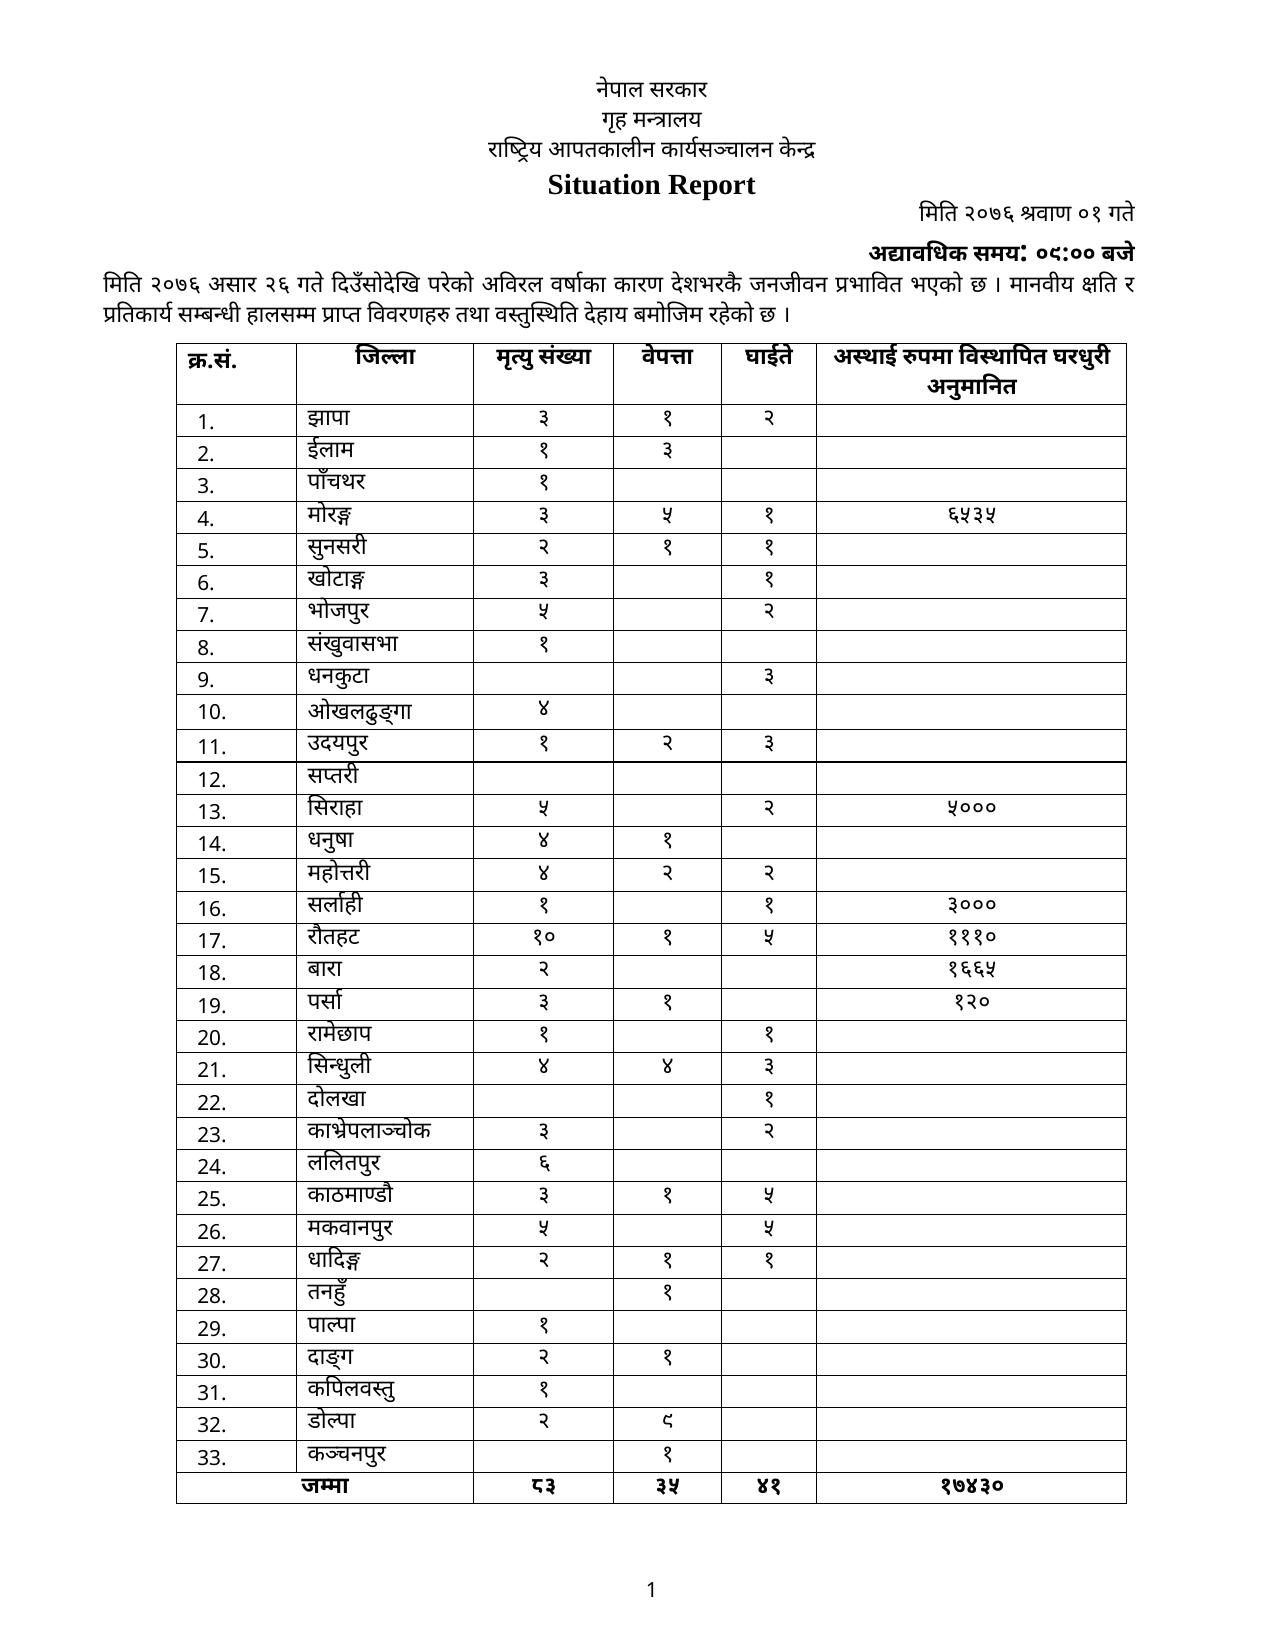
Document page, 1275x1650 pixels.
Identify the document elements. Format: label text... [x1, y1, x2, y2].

table_header जिल्ला [297, 344, 473, 404]
table_cell [817, 1053, 1126, 1084]
table_cell २ [722, 1118, 816, 1149]
table_cell कपिलवस्तु [297, 1376, 473, 1407]
table_cell [177, 469, 296, 501]
table_header मृत्यु संख्या [474, 344, 613, 404]
table_cell पर्सा [297, 989, 473, 1020]
table_cell [177, 1182, 296, 1213]
table_cell [722, 1311, 816, 1343]
table_cell [722, 827, 816, 858]
table_cell [177, 1441, 296, 1472]
table_cell ३ [474, 405, 613, 436]
table_cell मोरङ्ग [297, 502, 473, 533]
table_cell सप्तरी [297, 763, 473, 794]
table_cell ४ [474, 695, 613, 729]
table_cell डोल्पा [297, 1408, 473, 1439]
table_cell [177, 859, 296, 891]
table_cell ४ [474, 827, 613, 858]
table_cell ३००० [817, 892, 1126, 923]
table_cell [722, 469, 816, 501]
table_cell [817, 599, 1126, 630]
text मिति २०७६ श्रवाण ०१ गते [103, 200, 1134, 230]
table_cell [817, 1150, 1126, 1181]
table_cell संखुवासभा [297, 631, 473, 662]
table_cell [177, 1311, 296, 1343]
table_cell २ [722, 599, 816, 630]
table_cell [474, 1279, 613, 1310]
table_cell ‍ओखलढुङ्गा [297, 695, 473, 729]
table_cell [817, 695, 1126, 729]
table_cell [177, 795, 296, 826]
table_cell २ [614, 730, 721, 761]
table_cell दाङ्ग [297, 1344, 473, 1375]
table_cell पाँचथर [297, 469, 473, 501]
table_cell ईलाम [297, 437, 473, 468]
table_cell १२० [817, 989, 1126, 1020]
table_cell ५ [614, 502, 721, 533]
table_cell [614, 1021, 721, 1052]
table_cell [817, 763, 1126, 794]
table_cell १ [474, 1311, 613, 1343]
table_cell ४ [474, 1053, 613, 1084]
table_cell ५ [722, 1215, 816, 1246]
table_cell १ [722, 1085, 816, 1117]
table_cell १ [614, 1344, 721, 1375]
table_cell ४ [474, 859, 613, 891]
table_cell काभ्रेपलाञ्चोक [297, 1118, 473, 1149]
table_cell [177, 599, 296, 630]
table_cell १ [474, 892, 613, 923]
table_cell [177, 1279, 296, 1310]
table_cell [614, 956, 721, 987]
table_cell २ [722, 405, 816, 436]
table_cell २ [722, 859, 816, 891]
table_cell [722, 989, 816, 1020]
table_cell [817, 1279, 1126, 1310]
table_cell १० [474, 924, 613, 955]
table_cell १ [614, 827, 721, 858]
text Situation Report [103, 167, 1200, 200]
table_cell [817, 1085, 1126, 1117]
table_cell [614, 695, 721, 729]
table_cell [177, 956, 296, 987]
table_cell [177, 405, 296, 436]
table_cell उदयपुर [297, 730, 473, 761]
table_cell [722, 437, 816, 468]
table_cell [614, 599, 721, 630]
table_cell [177, 1053, 296, 1084]
table_cell [177, 534, 296, 565]
table_cell १ [614, 1279, 721, 1310]
table_cell १ [722, 534, 816, 565]
table_cell [614, 1150, 721, 1181]
table_cell [817, 1182, 1126, 1213]
table_cell ५ [722, 924, 816, 955]
table_cell [177, 1247, 296, 1278]
table_cell [722, 1408, 816, 1439]
table_cell १६६५ [817, 956, 1126, 987]
table_cell ३ [474, 502, 613, 533]
table_cell १ [614, 1247, 721, 1278]
table_cell सिन्धुली [297, 1053, 473, 1084]
table_cell १ [474, 631, 613, 662]
table_cell १ [614, 534, 721, 565]
table_cell ५००० [817, 795, 1126, 826]
table_header क्र.सं. [177, 344, 296, 404]
table_cell १ [722, 1021, 816, 1052]
table_cell १ [614, 989, 721, 1020]
table_cell ३ [722, 730, 816, 761]
table_cell [474, 763, 613, 794]
table_cell [177, 1118, 296, 1149]
table_cell [177, 827, 296, 858]
table_cell ५ [722, 1182, 816, 1213]
table_cell [817, 1376, 1126, 1407]
table_cell ३ [474, 1182, 613, 1213]
text नेपाल सरकार [103, 77, 1200, 107]
table_cell धनुषा [297, 827, 473, 858]
table_cell [817, 827, 1126, 858]
table_cell ललितपुर [297, 1150, 473, 1181]
table_cell [177, 1021, 296, 1052]
table_cell [177, 892, 296, 923]
text गृह मन्त्रालय [103, 107, 1200, 137]
table_cell १ [722, 892, 816, 923]
table_cell १ [722, 502, 816, 533]
table_cell [817, 566, 1126, 597]
table_cell [817, 663, 1126, 694]
table_cell [614, 663, 721, 694]
table_cell ५ [474, 599, 613, 630]
table_cell १ [722, 566, 816, 597]
table_cell २ [474, 1408, 613, 1439]
table_cell [177, 1376, 296, 1407]
table_cell ५ [474, 795, 613, 826]
table_cell १ [474, 1376, 613, 1407]
table_cell दोलखा [297, 1085, 473, 1117]
table_cell [177, 989, 296, 1020]
table_cell [817, 405, 1126, 436]
table_cell [722, 1150, 816, 1181]
table_cell १ [614, 405, 721, 436]
table_cell [177, 1150, 296, 1181]
text मिति २०७६ असार २६ गते दिउँसोदेखि परेको अविरल वर्षाका कारण देशभरकै जनजीवन प्रभावित भएको छ । मानवीय क्षति र प्रतिकार्य सम्बन्धी हालसम्म प्राप्त विवरणहरु तथा वस्तुस्थिति देहाय बमोजिम रहेको छ । [103, 271, 1134, 331]
table_cell [614, 566, 721, 597]
table_cell ४१ [722, 1473, 816, 1503]
table_cell खोटाङ्ग [297, 566, 473, 597]
table_cell ३५ [614, 1473, 721, 1503]
table_cell [817, 631, 1126, 662]
table_cell [177, 695, 296, 729]
table_cell [614, 469, 721, 501]
table_cell ४ [614, 1053, 721, 1084]
table_cell [177, 502, 296, 533]
text राष्ट्रिय आपतकालीन कार्यसञ्चालन केन्द्र [103, 137, 1200, 167]
table_header घाईते [722, 344, 816, 404]
table_cell झापा [297, 405, 473, 436]
table_cell [722, 631, 816, 662]
table_cell कञ्चनपुर [297, 1441, 473, 1472]
table_cell [177, 924, 296, 955]
table_cell महोत्तरी [297, 859, 473, 891]
table_cell [614, 795, 721, 826]
table_cell [177, 437, 296, 468]
table_cell ३ [474, 989, 613, 1020]
table_cell ३ [474, 1118, 613, 1149]
table_cell १ [614, 1182, 721, 1213]
table_cell काठमाण्डौ [297, 1182, 473, 1213]
table_cell [722, 956, 816, 987]
table_cell [722, 1279, 816, 1310]
table_cell [817, 1215, 1126, 1246]
table_header वेपत्ता [614, 344, 721, 404]
table_cell [722, 1344, 816, 1375]
table_cell सुनसरी [297, 534, 473, 565]
table_cell [177, 730, 296, 761]
table_cell धनकुटा [297, 663, 473, 694]
table_cell [614, 1311, 721, 1343]
table_cell [177, 763, 296, 794]
table_cell [474, 1085, 613, 1117]
table_cell [614, 763, 721, 794]
table_cell १ [614, 1441, 721, 1472]
table_cell [817, 1441, 1126, 1472]
table_cell २ [474, 1247, 613, 1278]
table_cell सर्लाही [297, 892, 473, 923]
table_cell [817, 1021, 1126, 1052]
table_cell [177, 631, 296, 662]
table_cell [614, 1085, 721, 1117]
table_cell [177, 566, 296, 597]
table_cell सिराहा [297, 795, 473, 826]
table_cell १ [474, 1021, 613, 1052]
table_cell [474, 1441, 613, 1472]
table_cell [177, 1085, 296, 1117]
text अद्यावधिक समय: ०९:०० बजे [103, 230, 1134, 271]
table_cell [177, 1344, 296, 1375]
table_cell १ [474, 469, 613, 501]
table_header अस्थाई रुपमा विस्थापित घरधुरी अनुमानित [817, 344, 1126, 404]
table_cell [817, 1408, 1126, 1439]
table_cell ९ [614, 1408, 721, 1439]
table_cell [614, 892, 721, 923]
table_cell [722, 1441, 816, 1472]
table_cell [817, 730, 1126, 761]
table_cell २ [474, 956, 613, 987]
table_cell पाल्पा [297, 1311, 473, 1343]
table_cell २ [474, 534, 613, 565]
table_cell ८३ [474, 1473, 613, 1503]
table_cell [722, 763, 816, 794]
table_cell [614, 1118, 721, 1149]
table_cell [817, 1344, 1126, 1375]
table_cell [817, 534, 1126, 565]
table_cell बारा [297, 956, 473, 987]
table_cell ३ [722, 663, 816, 694]
table_cell ३ [474, 566, 613, 597]
table_cell १७४३० [817, 1473, 1126, 1503]
table_cell [614, 1376, 721, 1407]
table_cell [817, 859, 1126, 891]
table_cell [817, 1311, 1126, 1343]
table_cell ६ [474, 1150, 613, 1181]
table_cell ३ [722, 1053, 816, 1084]
table_cell मकवानपुर [297, 1215, 473, 1246]
table_cell [177, 663, 296, 694]
table_cell [474, 663, 613, 694]
table_cell [177, 1215, 296, 1246]
table_cell [614, 631, 721, 662]
table_cell ३ [614, 437, 721, 468]
table_cell १ [474, 437, 613, 468]
table_cell ६५३५ [817, 502, 1126, 533]
table_cell जम्मा [177, 1473, 473, 1503]
table_cell १ [722, 1247, 816, 1278]
table_cell भोजपुर [297, 599, 473, 630]
table_cell २ [722, 795, 816, 826]
table_cell तनहुँ [297, 1279, 473, 1310]
table_cell १ [474, 730, 613, 761]
table_cell [722, 1376, 816, 1407]
table_cell [817, 1118, 1126, 1149]
table_cell [817, 1247, 1126, 1278]
table_cell [177, 1408, 296, 1439]
table_cell धादिङ्ग [297, 1247, 473, 1278]
table_cell १११० [817, 924, 1126, 955]
table_cell [722, 695, 816, 729]
table_cell रामेछाप [297, 1021, 473, 1052]
table_cell ५ [474, 1215, 613, 1246]
table_cell २ [614, 859, 721, 891]
table_cell रौतहट [297, 924, 473, 955]
table_cell [817, 469, 1126, 501]
table_cell [614, 1215, 721, 1246]
table_cell २ [474, 1344, 613, 1375]
table_cell १ [614, 924, 721, 955]
table_cell [817, 437, 1126, 468]
